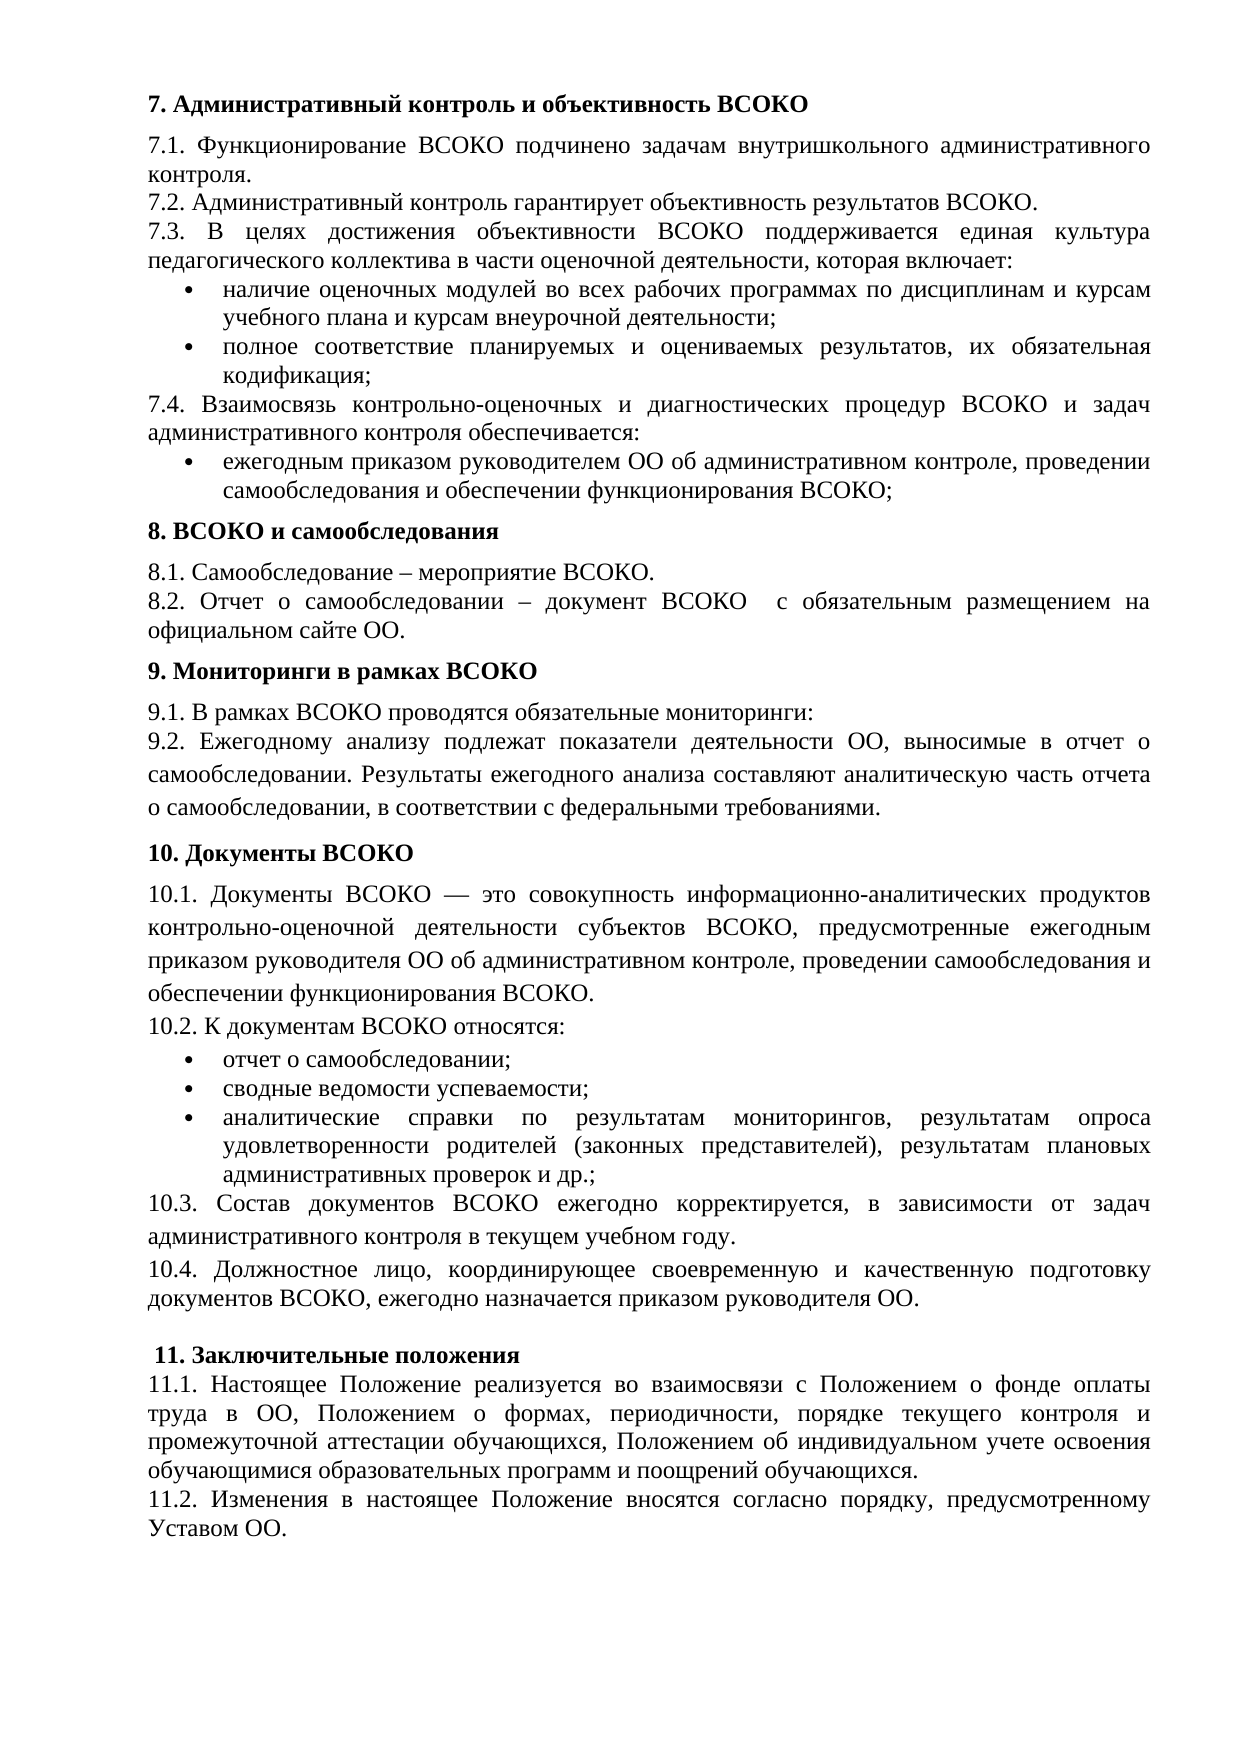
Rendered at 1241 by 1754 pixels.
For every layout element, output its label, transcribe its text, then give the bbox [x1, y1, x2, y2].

text 8.2. Отчет о самообследовании – документ ВСОКО с обязательным размещением на официальном сайте ОО. [148, 586, 1152, 644]
text 11.2. Изменения в настоящее Положение вносятся согласно порядку, предусмотренному Уставом ОО. [148, 1484, 1152, 1541]
list сводные ведомости успеваемости; [185, 1073, 1152, 1102]
subtitle 7. Административный контроль и объективность ВСОКО [148, 89, 1152, 117]
text 11.1. Настоящее Положение реализуется во взаимосвязи с Положением о фонде оплаты труда в ОО, Положением о формах, периодичности, порядке текущего контроля и промежуточной аттестации обучающихся, Положением об индивидуальном учете освоения обучающимися образовательных программ и поощрений обучающихся. [148, 1369, 1152, 1484]
text 7.4. Взаимосвязь контрольно-оценочных и диагностических процедур ВСОКО и задач административного контроля обеспечивается: [148, 389, 1152, 446]
list отчет о самообследовании; [185, 1044, 1152, 1073]
text 7.3. В целях достижения объективности ВСОКО поддерживается единая культура педагогического коллектива в части оценочной деятельности, которая включает: [148, 216, 1152, 274]
text 8.1. Самообследование – мероприятие ВСОКО. [148, 557, 1152, 586]
list аналитические справки по результатам мониторингов, результатам опроса удовлетворенности родителей (законных представителей), результатам плановых административных проверок и др.; [185, 1102, 1152, 1188]
text 10.3. Состав документов ВСОКО ежегодно корректируется, в зависимости от задач административного контроля в текущем учебном году. [148, 1188, 1152, 1249]
list наличие оценочных модулей во всех рабочих программах по дисциплинам и курсам учебного плана и курсам внеурочной деятельности; [185, 274, 1152, 331]
subtitle 8. ВСОКО и самообследования [148, 516, 1152, 545]
text 10.4. Должностное лицо, координирующее своевременную и качественную подготовку документов ВСОКО, ежегодно назначается приказом руководителя ОО. [148, 1254, 1152, 1311]
text 9.1. В рамках ВСОКО проводятся обязательные мониторинги: [148, 697, 1152, 726]
text 7.1. Функционирование ВСОКО подчинено задачам внутришкольного административного контроля. [148, 130, 1152, 187]
text 7.2. Административный контроль гарантирует объективность результатов ВСОКО. [148, 187, 1152, 216]
text 10.1. Документы ВСОКО — это совокупность информационно-аналитических продуктов контрольно-оценочной деятельности субъектов ВСОКО, предусмотренные ежегодным приказом руководителя ОО об административном контроле, проведении самообследования и обеспечении функционирования ВСОКО. [148, 879, 1152, 1007]
text 11. Заключительные положения [148, 1340, 1152, 1369]
subtitle 10. Документы ВСОКО [148, 838, 1152, 866]
text 9.2. Ежегодному анализу подлежат показатели деятельности ОО, выносимые в отчет о самообследовании. Результаты ежегодного анализа составляют аналитическую часть отчета о самообследовании, в соответствии с федеральными требованиями. [148, 726, 1152, 821]
subtitle 9. Мониторинги в рамках ВСОКО [148, 656, 1152, 685]
list ежегодным приказом руководителем ОО об административном контроле, проведении самообследования и обеспечении функционирования ВСОКО; [185, 446, 1152, 504]
text 10.2. К документам ВСОКО относятся: [148, 1011, 1152, 1040]
list полное соответствие планируемых и оцениваемых результатов, их обязательная кодификация; [185, 331, 1152, 389]
